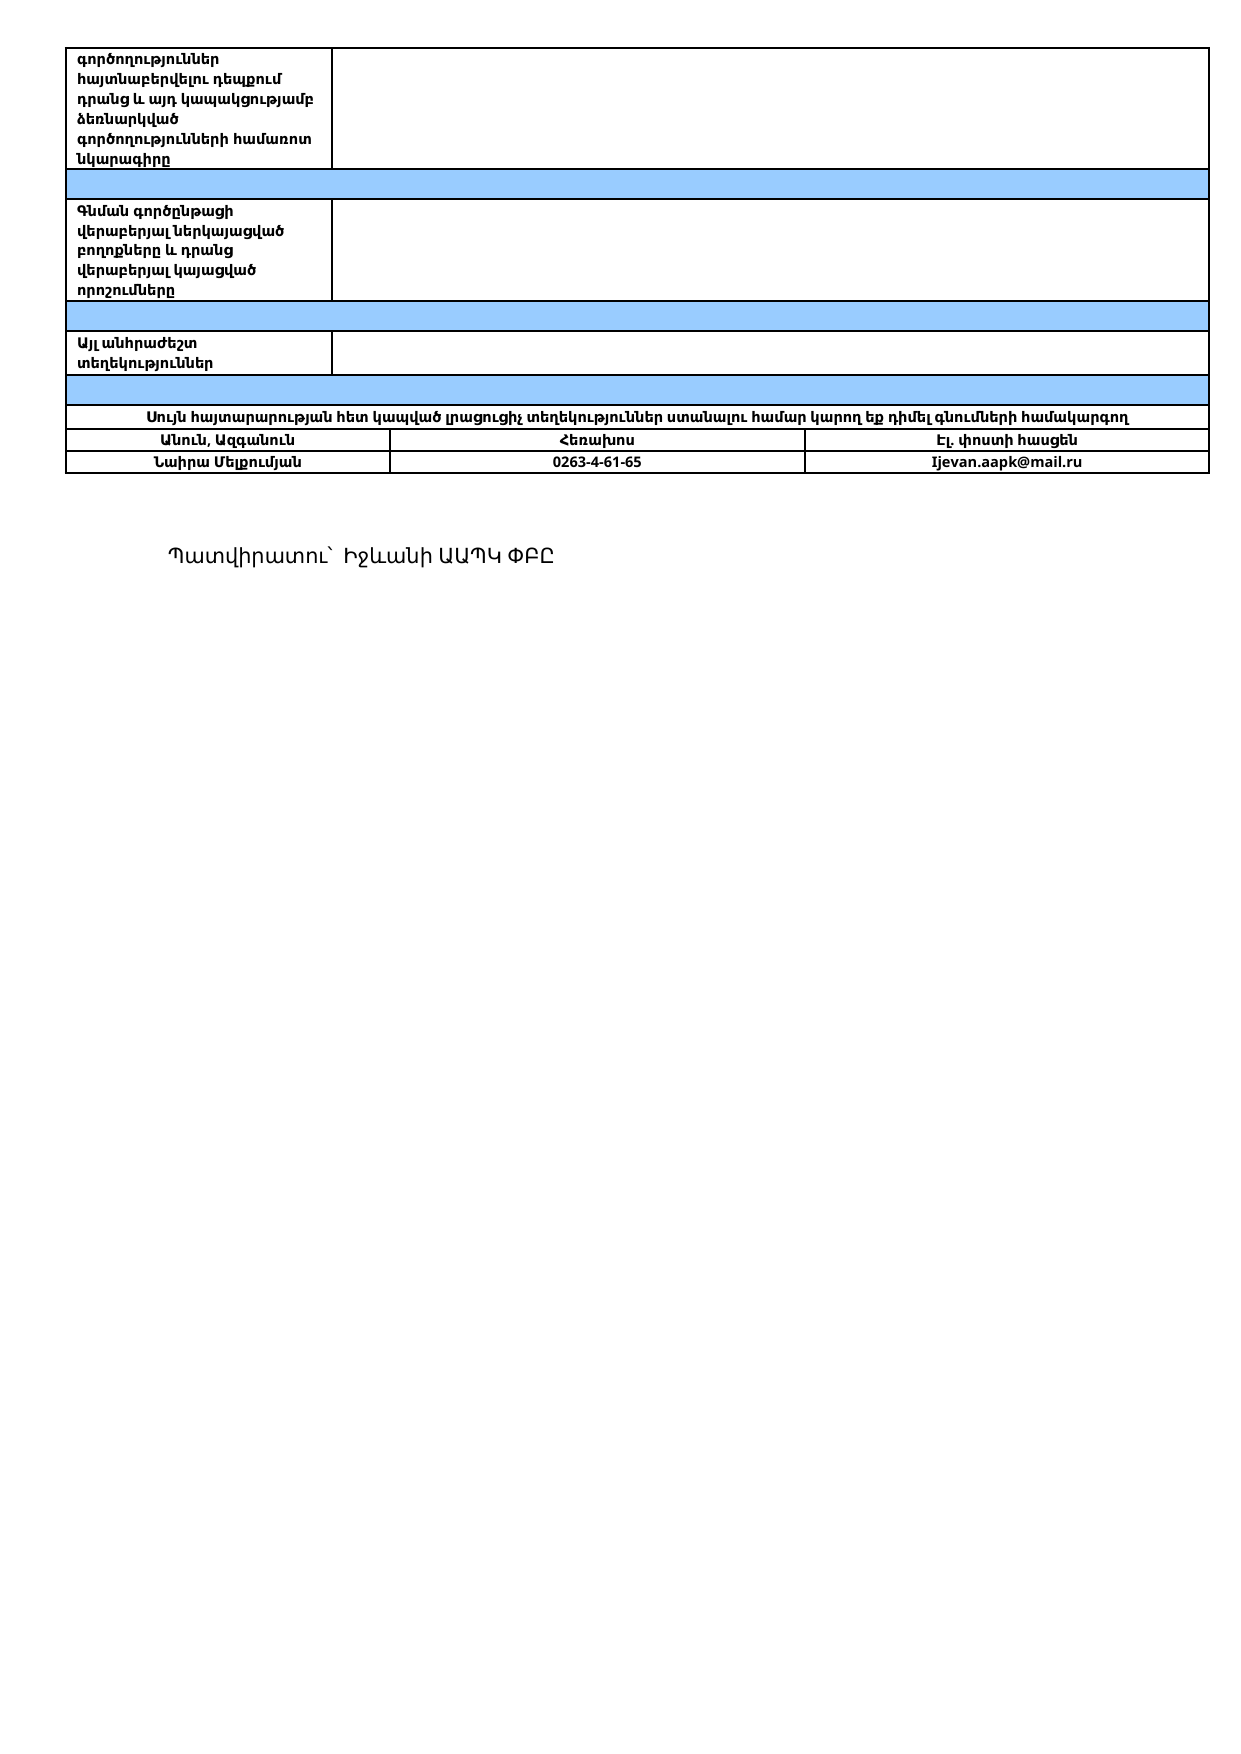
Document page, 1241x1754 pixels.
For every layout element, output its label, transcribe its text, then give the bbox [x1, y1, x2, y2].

table_cell [67, 170, 1208, 198]
table_cell 0263-4-61-65 [391, 452, 804, 472]
text Պատվիրատու՝ Իջևանի ԱԱՊԿ ՓԲԸ [94, 542, 1152, 570]
table_cell [67, 376, 1208, 404]
table_cell Սույն հայտարարության հետ կապված լրացուցիչ տեղեկություններ ստանալու համար կարող եք դիմել գնումների համակարգող [67, 406, 1208, 428]
table_cell [67, 302, 1208, 330]
table_cell [333, 200, 1208, 300]
table_cell [333, 49, 1208, 168]
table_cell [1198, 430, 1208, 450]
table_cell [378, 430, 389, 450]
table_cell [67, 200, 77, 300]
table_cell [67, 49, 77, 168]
table_cell Ijevan.aapk@mail.ru [806, 452, 1208, 472]
table_cell Այլ անհրաժեշտ տեղեկություններ [67, 332, 331, 374]
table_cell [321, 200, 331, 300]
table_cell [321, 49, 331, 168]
table_cell [333, 332, 1208, 374]
table_cell Նաիրա Մելքումյան [67, 452, 389, 472]
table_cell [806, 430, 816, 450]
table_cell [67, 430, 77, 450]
